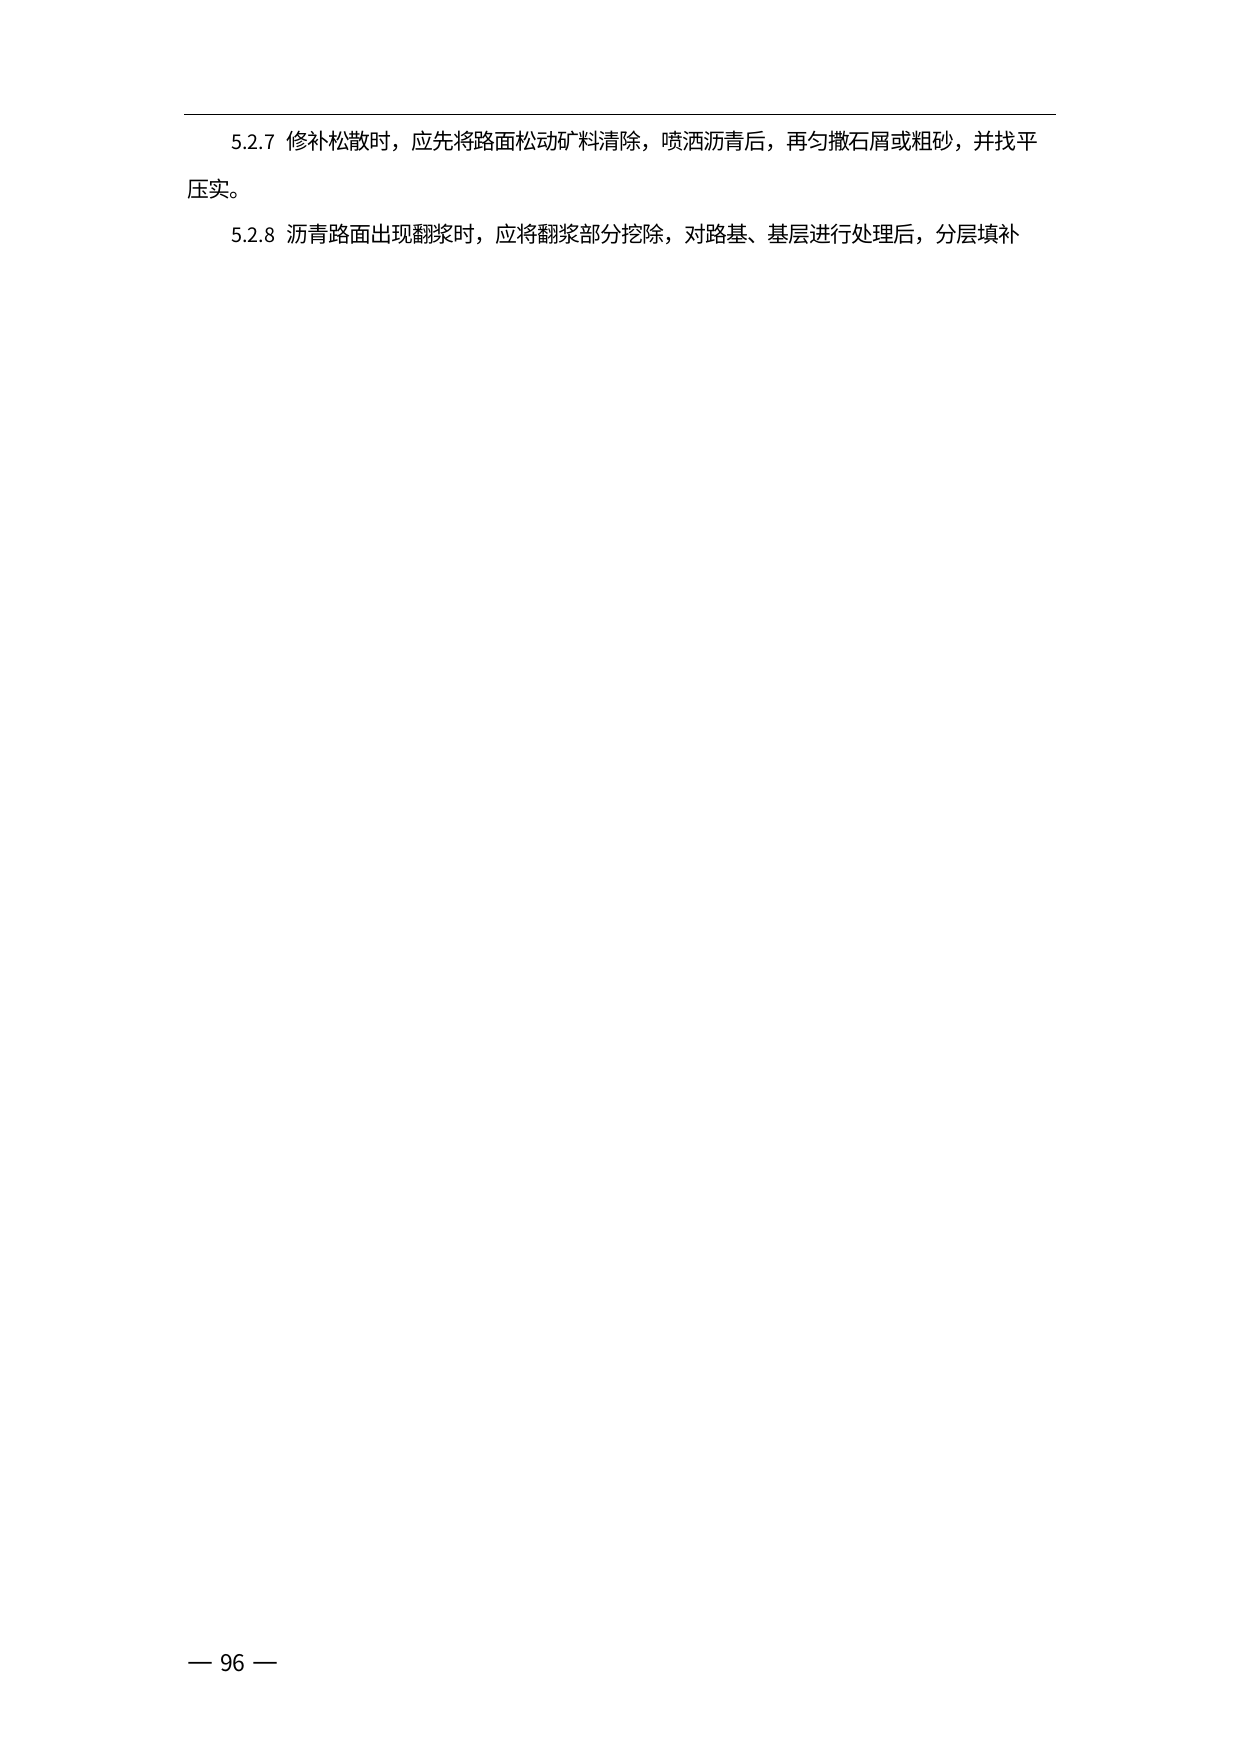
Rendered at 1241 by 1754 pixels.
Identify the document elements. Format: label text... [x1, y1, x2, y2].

list 沥青路面出现翻浆时，应将翻浆部分挖除，对路基、基层进行处理后，分层填补 [231, 220, 1240, 248]
list 修补松散时，应先将路面松动矿料清除，喷洒沥青后，再匀撒石屑或粗砂，并找平压实。 [187, 124, 1053, 204]
